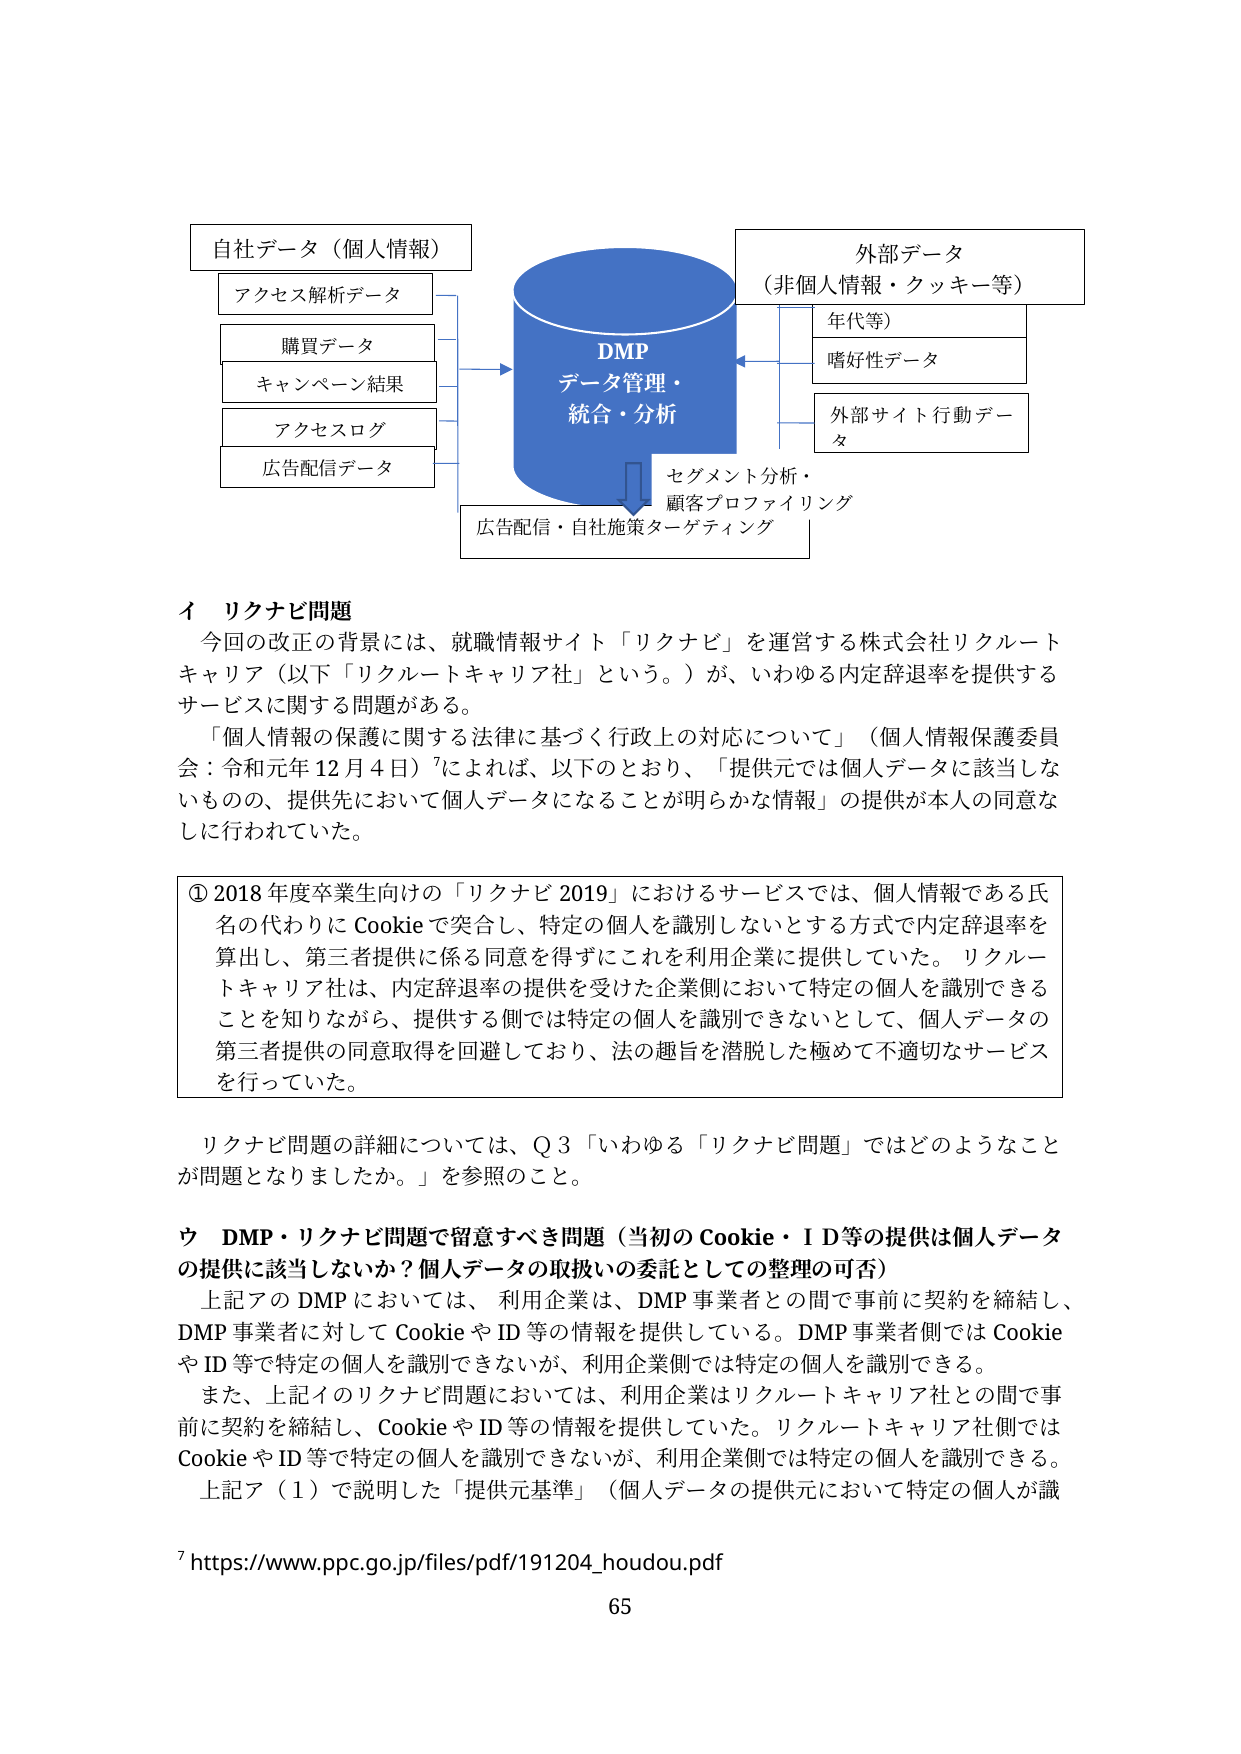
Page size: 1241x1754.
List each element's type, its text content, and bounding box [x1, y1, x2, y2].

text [177, 1473, 1063, 1504]
text イ リクナビ問題 [177, 594, 1063, 626]
text リクナビ問題の詳細については、Ｑ３「いわゆる「リクナビ問題」ではどのようなことが問題となりましたか。」を参照のこと。 [177, 1128, 1063, 1191]
table_header ➀ 2018年度卒業生向けの「リクナビ2019」におけるサービスでは、個人情報である氏名の代わりにCookieで突合し、特定の個人を識別しないとする方式で内定辞退率を算出し、第三者提供に係る同意を得ずにこれを利用企業に提供していた。 リクルートキャリア社は、内定辞退率の提供を受けた企業側において特定の個人を識別できることを知りながら、提供する側では特定の個人を識別できないとして、個人データの第三者提供の同意取得を回避しており、法の趣旨を潜脱した極めて不適切なサービスを行っていた。 [178, 877, 1062, 1097]
text ウ DMP・リクナビ問題で留意すべき問題（当初のCookie・ＩＤ等の提供は個人データの提供に該当しないか？個人データの取扱いの委託としての整理の可否） [177, 1221, 1063, 1284]
text また、上記イのリクナビ問題においては、利用企業はリクルートキャリア社との間で事前に契約を締結し、CookieやID等の情報を提供していた。リクルートキャリア社側ではCookieやID等で特定の個人を識別できないが、利用企業側では特定の個人を識別できる。 [177, 1378, 1063, 1473]
text 「個人情報の保護に関する法律に基づく行政上の対応について」（個人情報保護委員会：令和元年12月４日）によれば、以下のとおり、「提供元では個人データに該当しないものの、提供先において個人データになることが明らかな情報」の提供が本人の同意なしに行われていた。 [177, 720, 1063, 846]
text 今回の改正の背景には、就職情報サイト「リクナビ」を運営する株式会社リクルートキャリア（以下「リクルートキャリア社」という。）が、いわゆる内定辞退率を提供するサービスに関する問題がある。 [177, 626, 1063, 720]
text 上記アのDMPにおいては、 利用企業は、DMP事業者との間で事前に契約を締結し、DMP事業者に対してCookieやID等の情報を提供している。DMP事業者側ではCookieやID等で特定の個人を識別できないが、利用企業側では特定の個人を識別できる。 [177, 1284, 1063, 1378]
